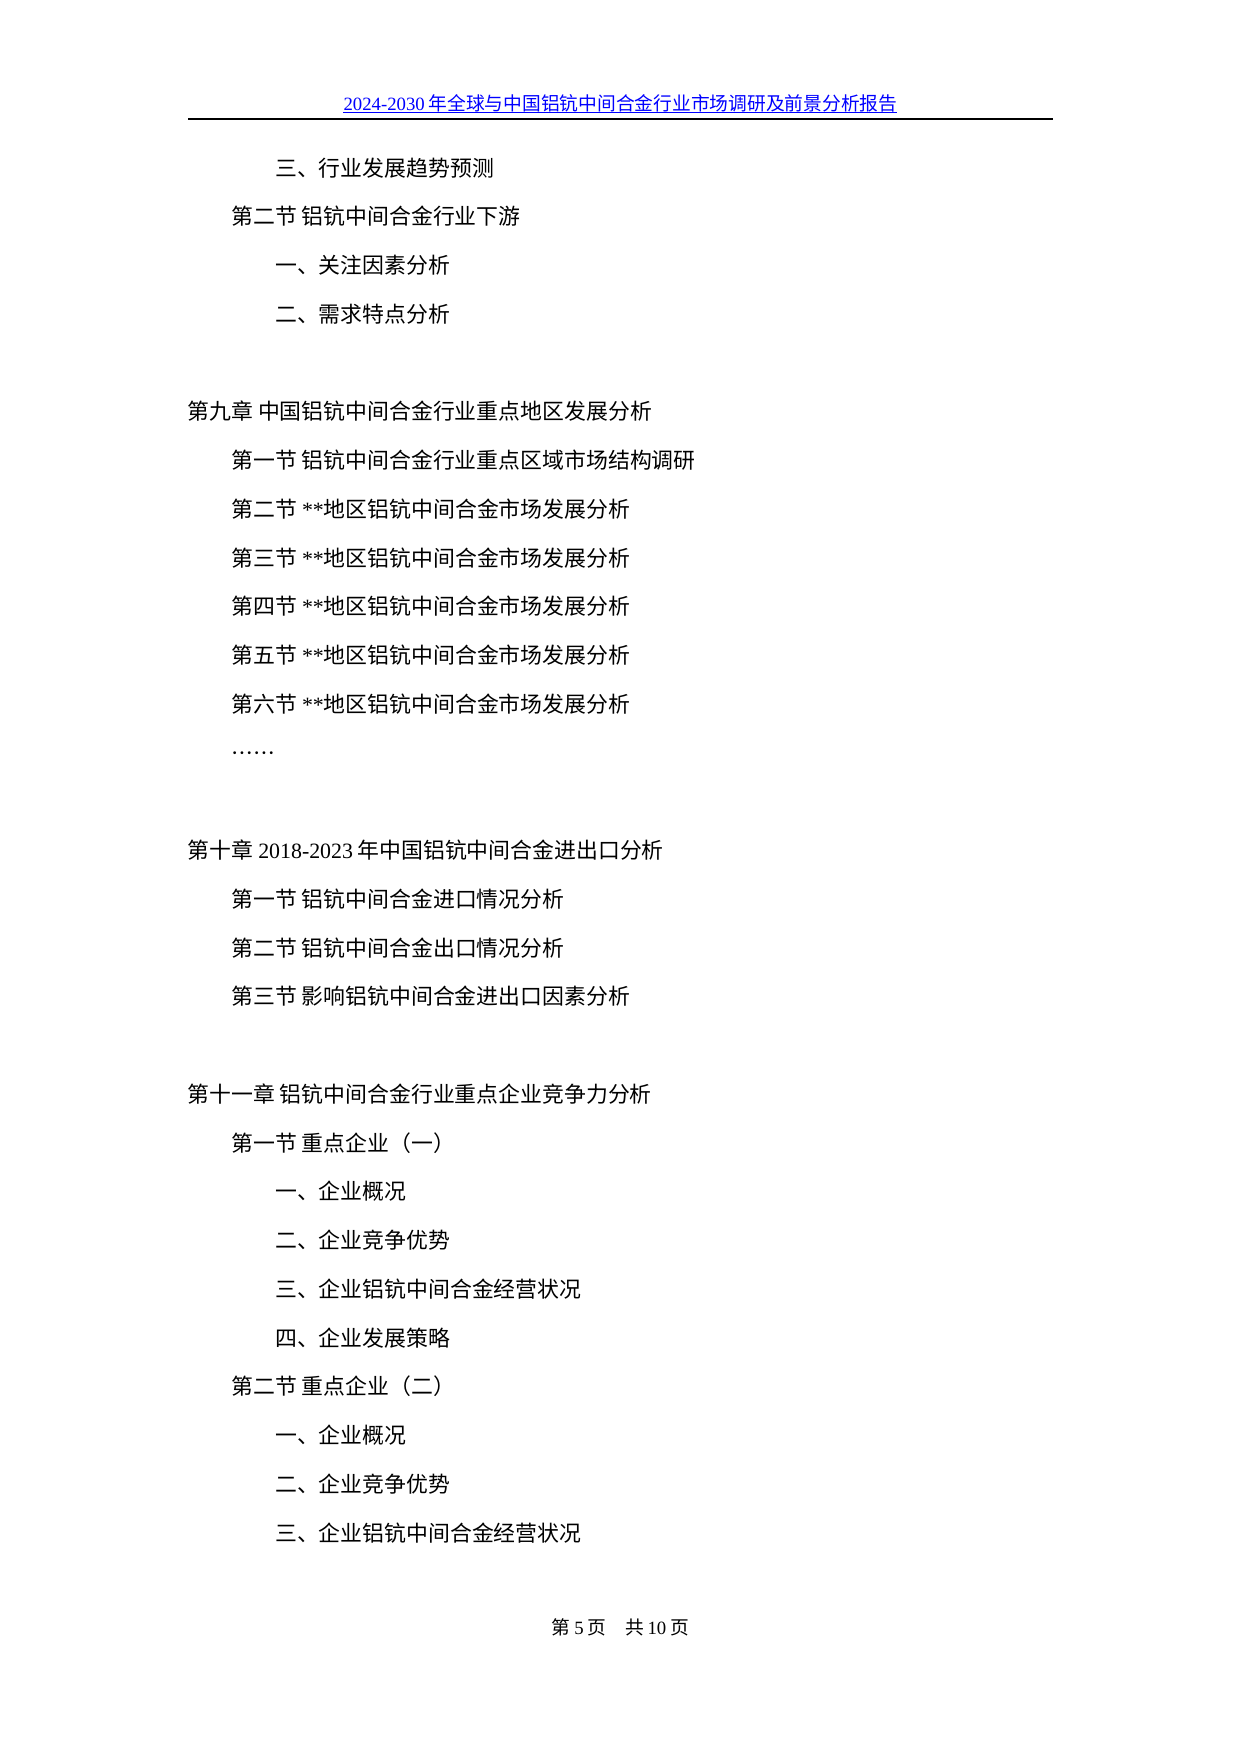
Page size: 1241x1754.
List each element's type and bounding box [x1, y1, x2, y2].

text [187, 150, 1053, 1548]
